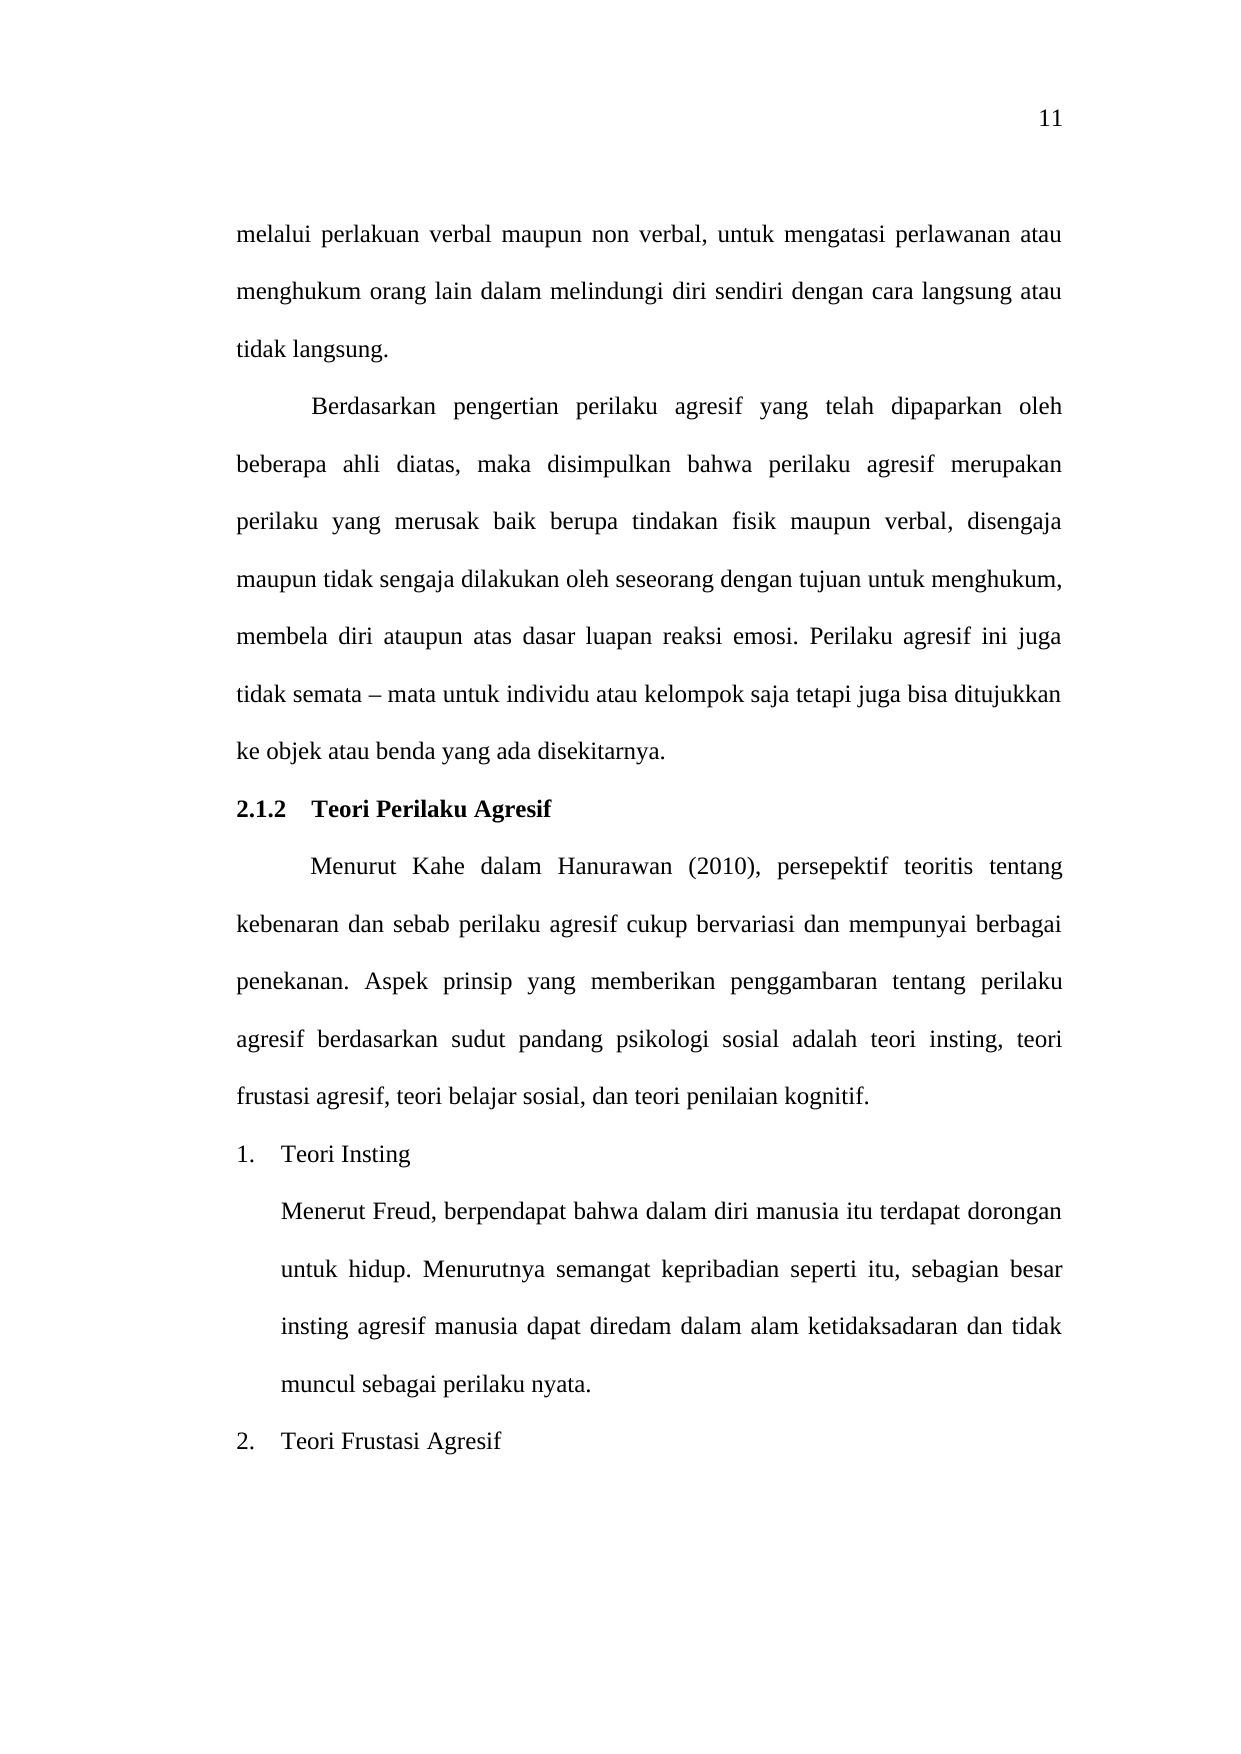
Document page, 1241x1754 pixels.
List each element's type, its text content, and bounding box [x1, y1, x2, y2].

list Teori Perilaku Agresif [236, 794, 1063, 823]
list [236, 219, 1063, 363]
list Menurut Kahe dalam Hanurawan (2010), persepektif teoritis tentang kebenaran dan sebab perilaku agresif cukup bervariasi dan mempunyai berbagai penekanan. Aspek prinsip yang memberikan penggambaran tentang perilaku agresif berdasarkan sudut pandang psikologi sosial adalah teori insting, teori frustasi agresif, teori belajar sosial, dan teori penilaian kognitif. [236, 851, 1063, 1110]
list Berdasarkan pengertian perilaku agresif yang telah dipaparkan oleh beberapa ahli diatas, maka disimpulkan bahwa perilaku agresif merupakan perilaku yang merusak baik berupa tindakan fisik maupun verbal, disengaja maupun tidak sengaja dilakukan oleh seseorang dengan tujuan untuk menghukum, membela diri ataupun atas dasar luapan reaksi emosi. Perilaku agresif ini juga tidak semata – mata untuk individu atau kelompok saja tetapi juga bisa ditujukkan ke objek atau benda yang ada disekitarnya. [236, 391, 1063, 765]
list Menerut Freud, berpendapat bahwa dalam diri manusia itu terdapat dorongan untuk hidup. Menurutnya semangat kepribadian seperti itu, sebagian besar insting agresif manusia dapat diredam dalam alam ketidaksadaran dan tidak muncul sebagai perilaku nyata. [281, 1196, 1063, 1398]
list Teori Insting [236, 1139, 1063, 1168]
list Teori Frustasi Agresif [236, 1426, 1063, 1455]
